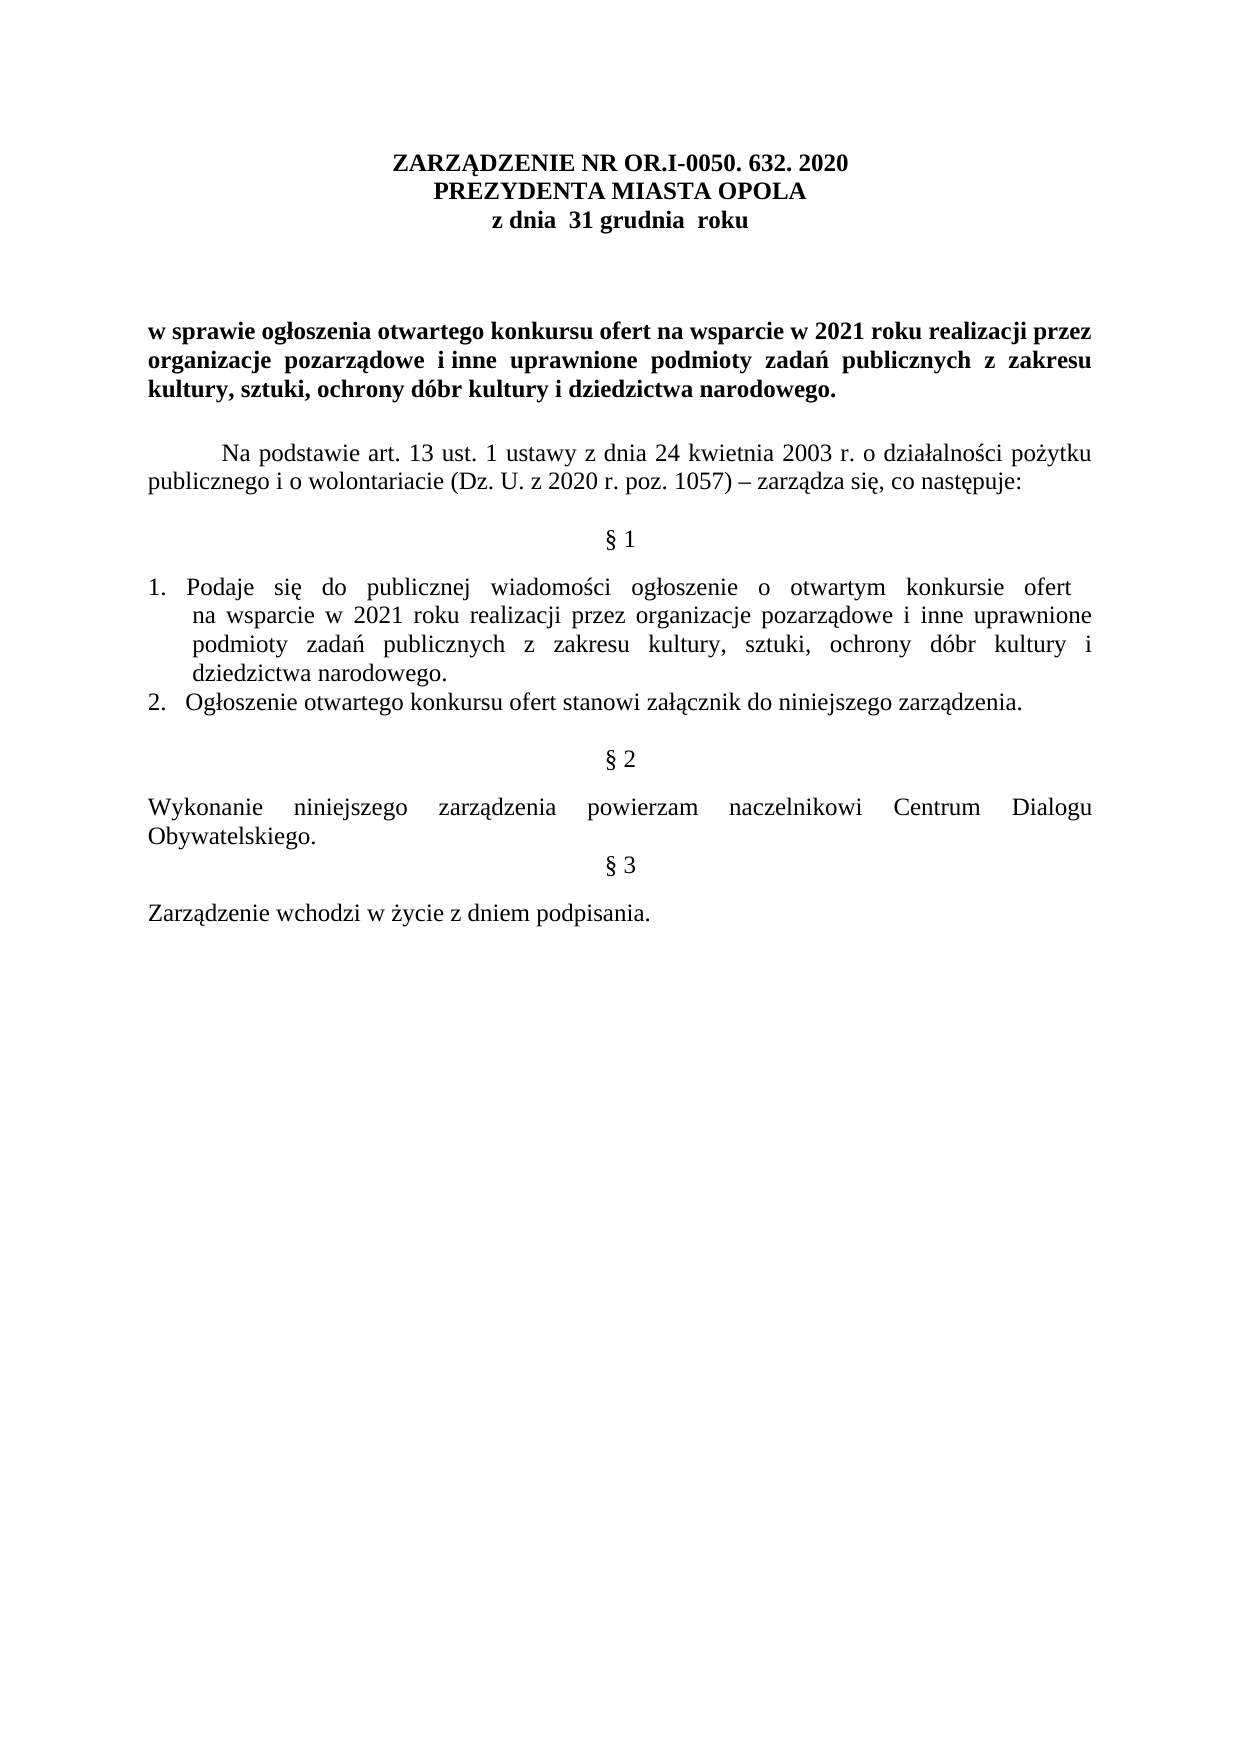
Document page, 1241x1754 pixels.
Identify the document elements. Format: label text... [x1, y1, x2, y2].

text 1. Podaje się do publicznej wiadomości ogłoszenie o otwartym konkursie ofert na wsparcie w 2021 roku realizacji przez organizacje pozarządowe i inne uprawnione podmioty zadań publicznych z zakresu kultury, sztuki, ochrony dóbr kultury i dziedzictwa narodowego. [148, 572, 1093, 687]
text § 3 [148, 850, 1093, 878]
subtitle PREZYDENTA MIASTA OPOLA [148, 176, 1093, 205]
text 2. Ogłoszenie otwartego konkursu ofert stanowi załącznik do niniejszego zarządzenia. [148, 687, 1093, 716]
text Wykonanie niniejszego zarządzenia powierzam naczelnikowi Centrum Dialogu Obywatelskiego. [148, 792, 1093, 850]
text Zarządzenie wchodzi w życie z dniem podpisania. [148, 898, 1093, 926]
text z dnia 31 grudnia roku [148, 205, 1093, 234]
subtitle w sprawie ogłoszenia otwartego konkursu ofert na wsparcie w 2021 roku realizacji przez organizacje pozarządowe i inne uprawnione podmioty zadań publicznych z zakresu kultury, sztuki, ochrony dóbr kultury i dziedzictwa narodowego. [148, 316, 1093, 403]
text § 1 [148, 524, 1093, 553]
title ZARZĄDZENIE NR OR.I-0050. 632. 2020 [148, 148, 1093, 176]
text § 2 [148, 744, 1093, 773]
text Na podstawie art. 13 ust. 1 ustawy z dnia 24 kwietnia 2003 r. o działalności pożytku publicznego i o wolontariacie (Dz. U. z 2020 r. poz. 1057) – zarządza się, co następuje: [148, 438, 1093, 495]
